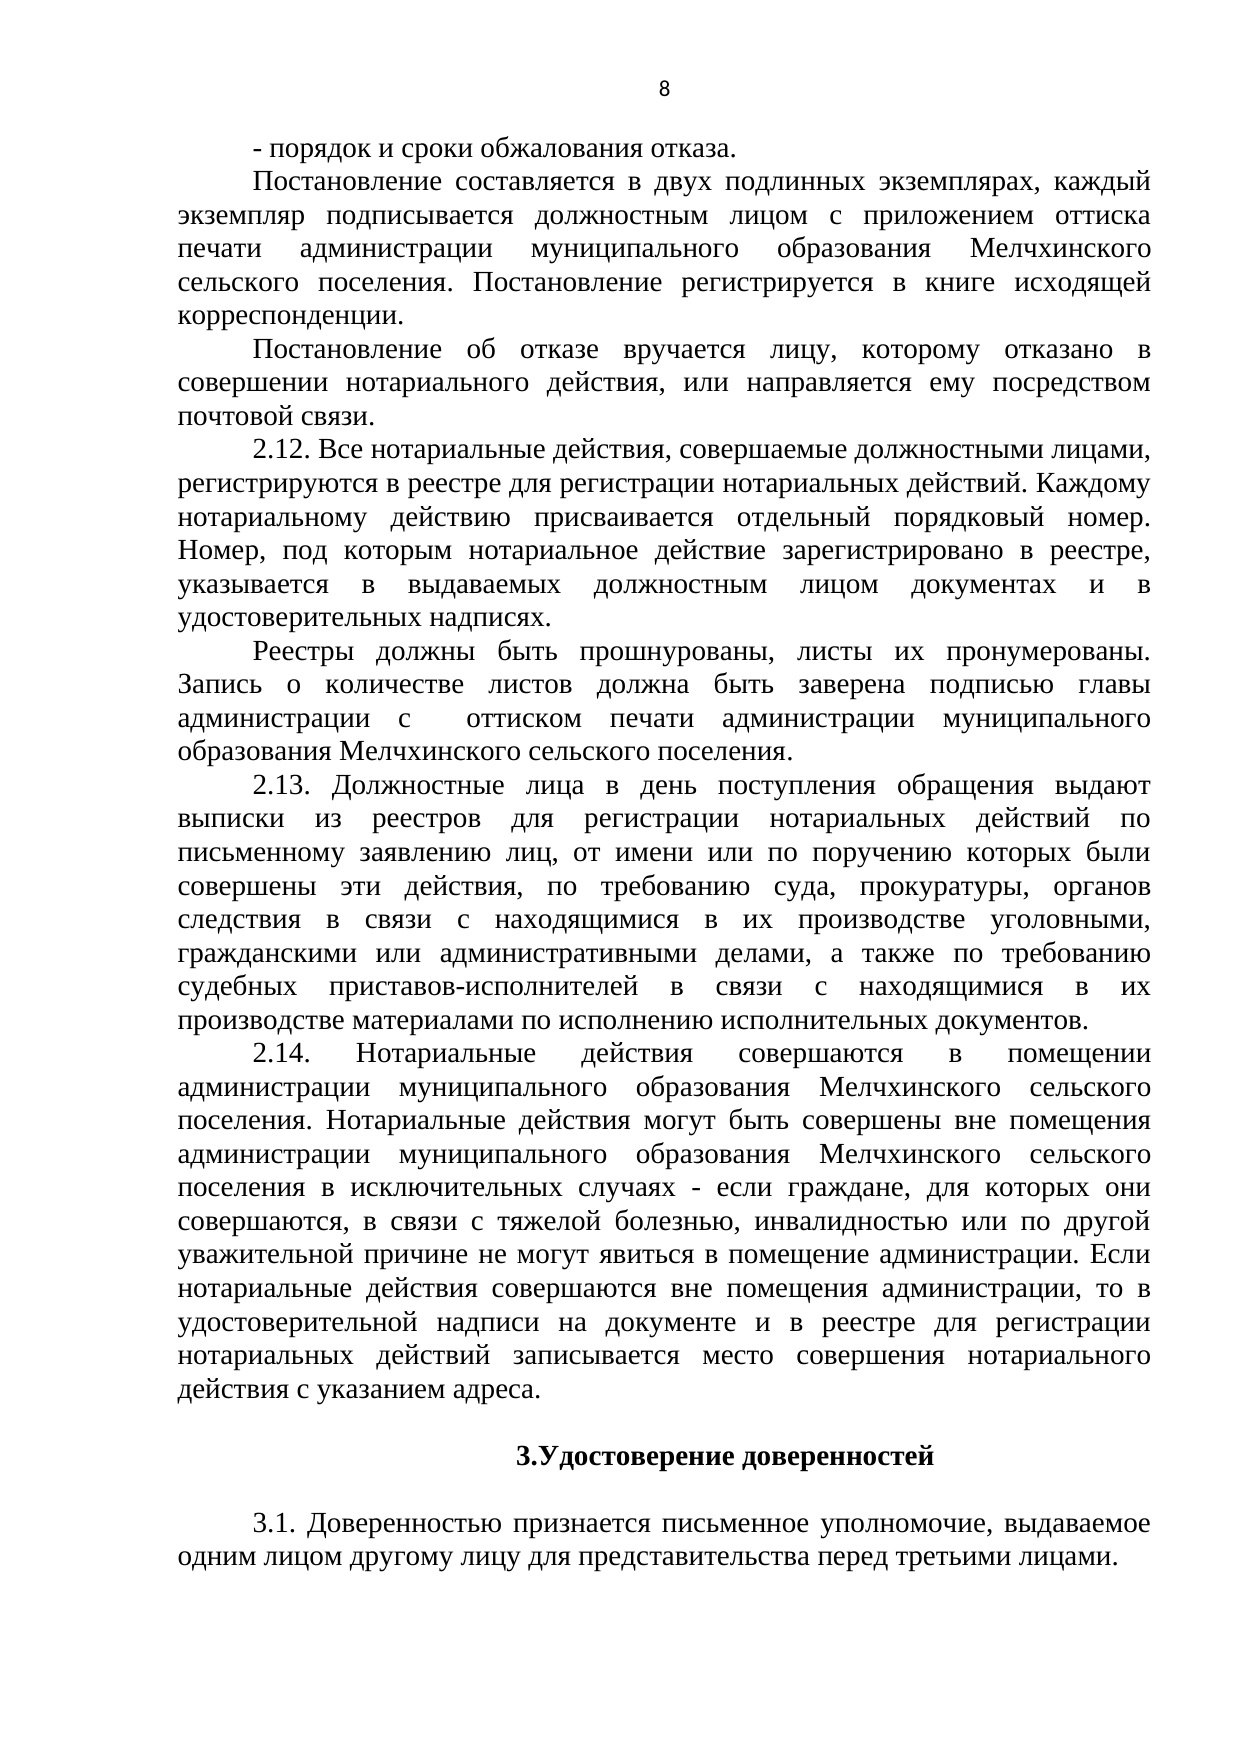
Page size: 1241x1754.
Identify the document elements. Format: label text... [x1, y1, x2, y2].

text 3.1. Доверенностью признается письменное уполномочие, выдаваемое одним лицом другому лицу для представительства перед третьими лицами. [177, 1505, 1152, 1572]
text 2.13. Должностные лица в день поступления обращения выдают выписки из реестров для регистрации нотариальных действий по письменному заявлению лиц, от имени или по поручению которых были совершены эти действия, по требованию суда, прокуратуры, органов следствия в связи с находящимися в их производстве уголовными, гражданскими или административными делами, а также по требованию судебных приставов-исполнителей в связи с находящимися в их производстве материалами по исполнению исполнительных документов. [177, 767, 1152, 1035]
text Постановление об отказе вручается лицу, которому отказано в совершении нотариального действия, или направляется ему посредством почтовой связи. [177, 331, 1152, 432]
text Реестры должны быть прошнурованы, листы их пронумерованы. Запись о количестве листов должна быть заверена подписью главы администрации с оттиском печати администрации муниципального образования Мелчхинского сельского поселения. [177, 633, 1152, 767]
text Постановление составляется в двух подлинных экземплярах, каждый экземпляр подписывается должностным лицом с приложением оттиска печати администрации муниципального образования Мелчхинского сельского поселения. Постановление регистрируется в книге исходящей корреспонденции. [177, 163, 1152, 331]
text 2.14. Нотариальные действия совершаются в помещении администрации муниципального образования Мелчхинского сельского поселения. Нотариальные действия могут быть совершены вне помещения администрации муниципального образования Мелчхинского сельского поселения в исключительных случаях - если граждане, для которых они совершаются, в связи с тяжелой болезнью, инвалидностью или по другой уважительной причине не могут явиться в помещение администрации. Если нотариальные действия совершаются вне помещения администрации, то в удостоверительной надписи на документе и в реестре для регистрации нотариальных действий записывается место совершения нотариального действия с указанием адреса. [177, 1035, 1152, 1404]
text - порядок и сроки обжалования отказа. [177, 130, 1152, 163]
text 3.Удостоверение доверенностей [290, 1438, 1152, 1471]
text 2.12. Все нотариальные действия, совершаемые должностными лицами, регистрируются в реестре для регистрации нотариальных действий. Каждому нотариальному действию присваивается отдельный порядковый номер. Номер, под которым нотариальное действие зарегистрировано в реестре, указывается в выдаваемых должностным лицом документах и в удостоверительных надписях. [177, 432, 1152, 633]
